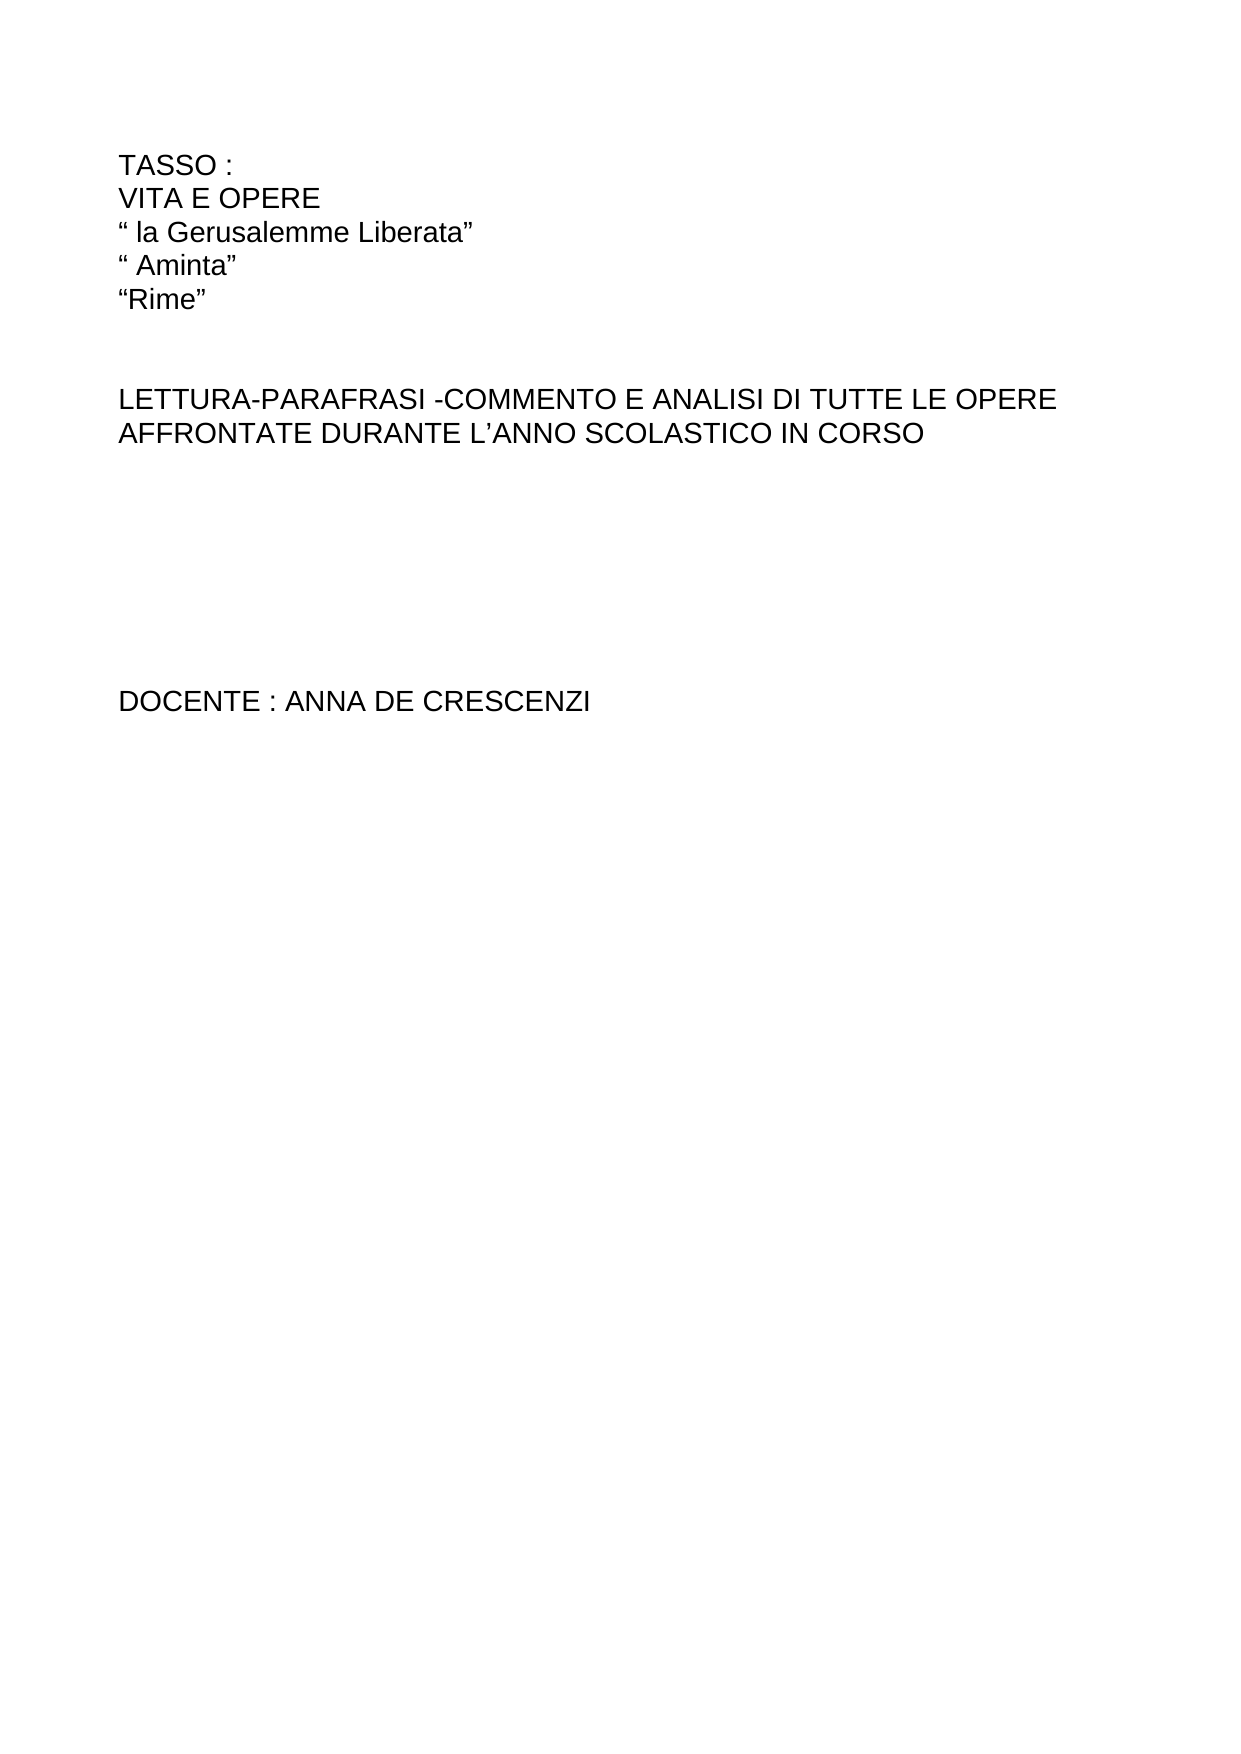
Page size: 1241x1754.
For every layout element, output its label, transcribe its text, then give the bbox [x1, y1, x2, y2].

text VITA E OPERE [118, 181, 1122, 215]
text “ Aminta” [118, 248, 1122, 282]
text DOCENTE : ANNA DE CRESCENZI [118, 684, 1122, 718]
text “Rime” [118, 282, 1122, 315]
text TASSO : [118, 148, 1122, 181]
text LETTURA-PARAFRASI -COMMENTO E ANALISI DI TUTTE LE OPERE AFFRONTATE DURANTE L’ANNO SCOLASTICO IN CORSO [118, 382, 1122, 449]
text “ la Gerusalemme Liberata” [118, 215, 1122, 248]
